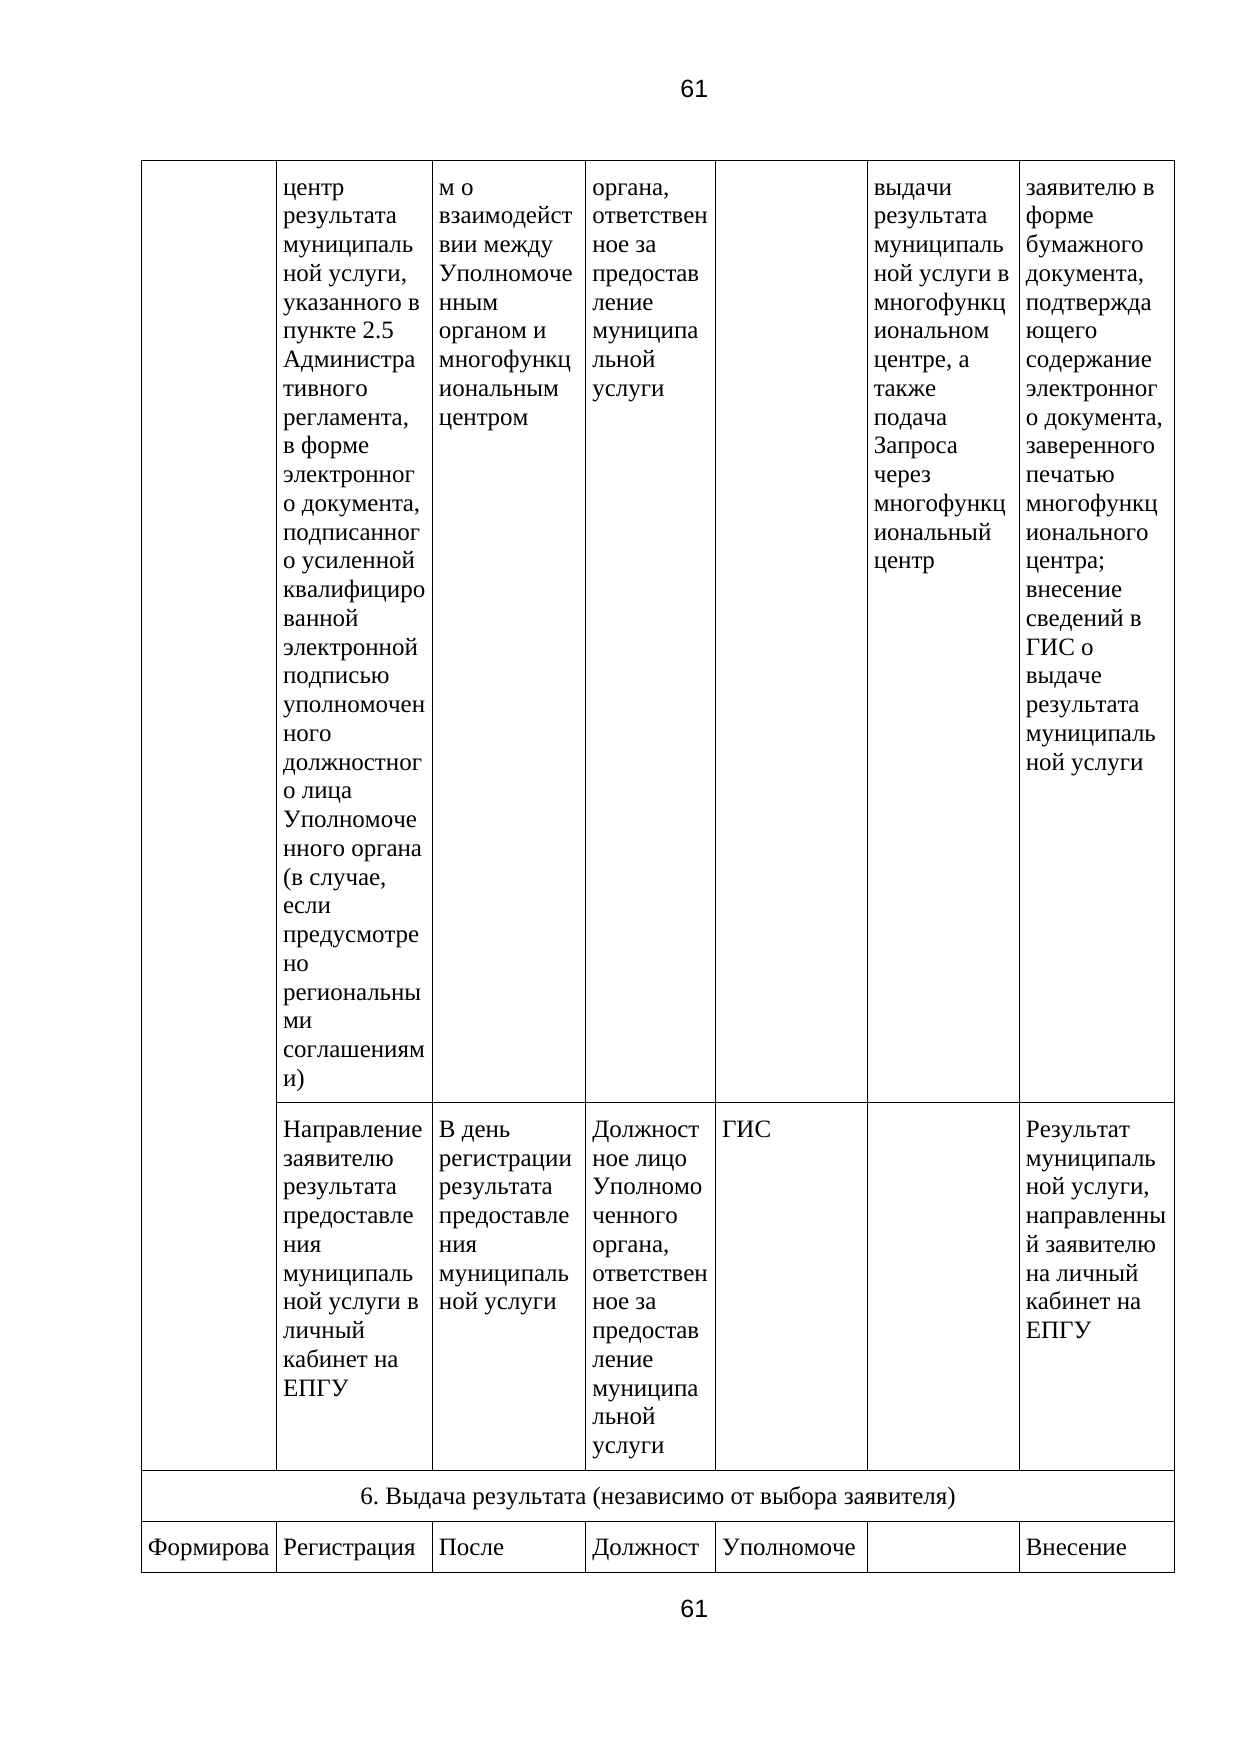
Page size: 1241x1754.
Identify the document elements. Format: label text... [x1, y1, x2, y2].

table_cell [716, 161, 867, 1102]
table_cell 6. Выдача результата (независимо от выбора заявителя) [142, 1471, 1174, 1521]
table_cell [1020, 161, 1174, 1102]
table_cell Направление заявителю результата предоставления муниципальной услуги в личный кабинет на ЕПГУ [277, 1103, 432, 1469]
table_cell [277, 161, 432, 1102]
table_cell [142, 1522, 276, 1572]
table_cell [868, 1103, 1019, 1469]
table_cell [586, 1522, 715, 1572]
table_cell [716, 1522, 867, 1572]
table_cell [433, 161, 585, 1102]
table_cell ГИС [716, 1103, 867, 1469]
table_cell Должностное лицо Уполномоченного органа, ответственное за предоставление муниципальной услуги [586, 1103, 715, 1469]
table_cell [433, 1522, 585, 1572]
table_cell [586, 161, 715, 1102]
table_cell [1020, 1522, 1174, 1572]
table_cell В день регистрации результата предоставления муниципальной услуги [433, 1103, 585, 1469]
table_cell Результат муниципальной услуги, направленный заявителю на личный кабинет на ЕПГУ [1020, 1103, 1174, 1469]
table_cell [868, 1522, 1019, 1572]
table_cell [277, 1522, 432, 1572]
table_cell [868, 161, 1019, 1102]
